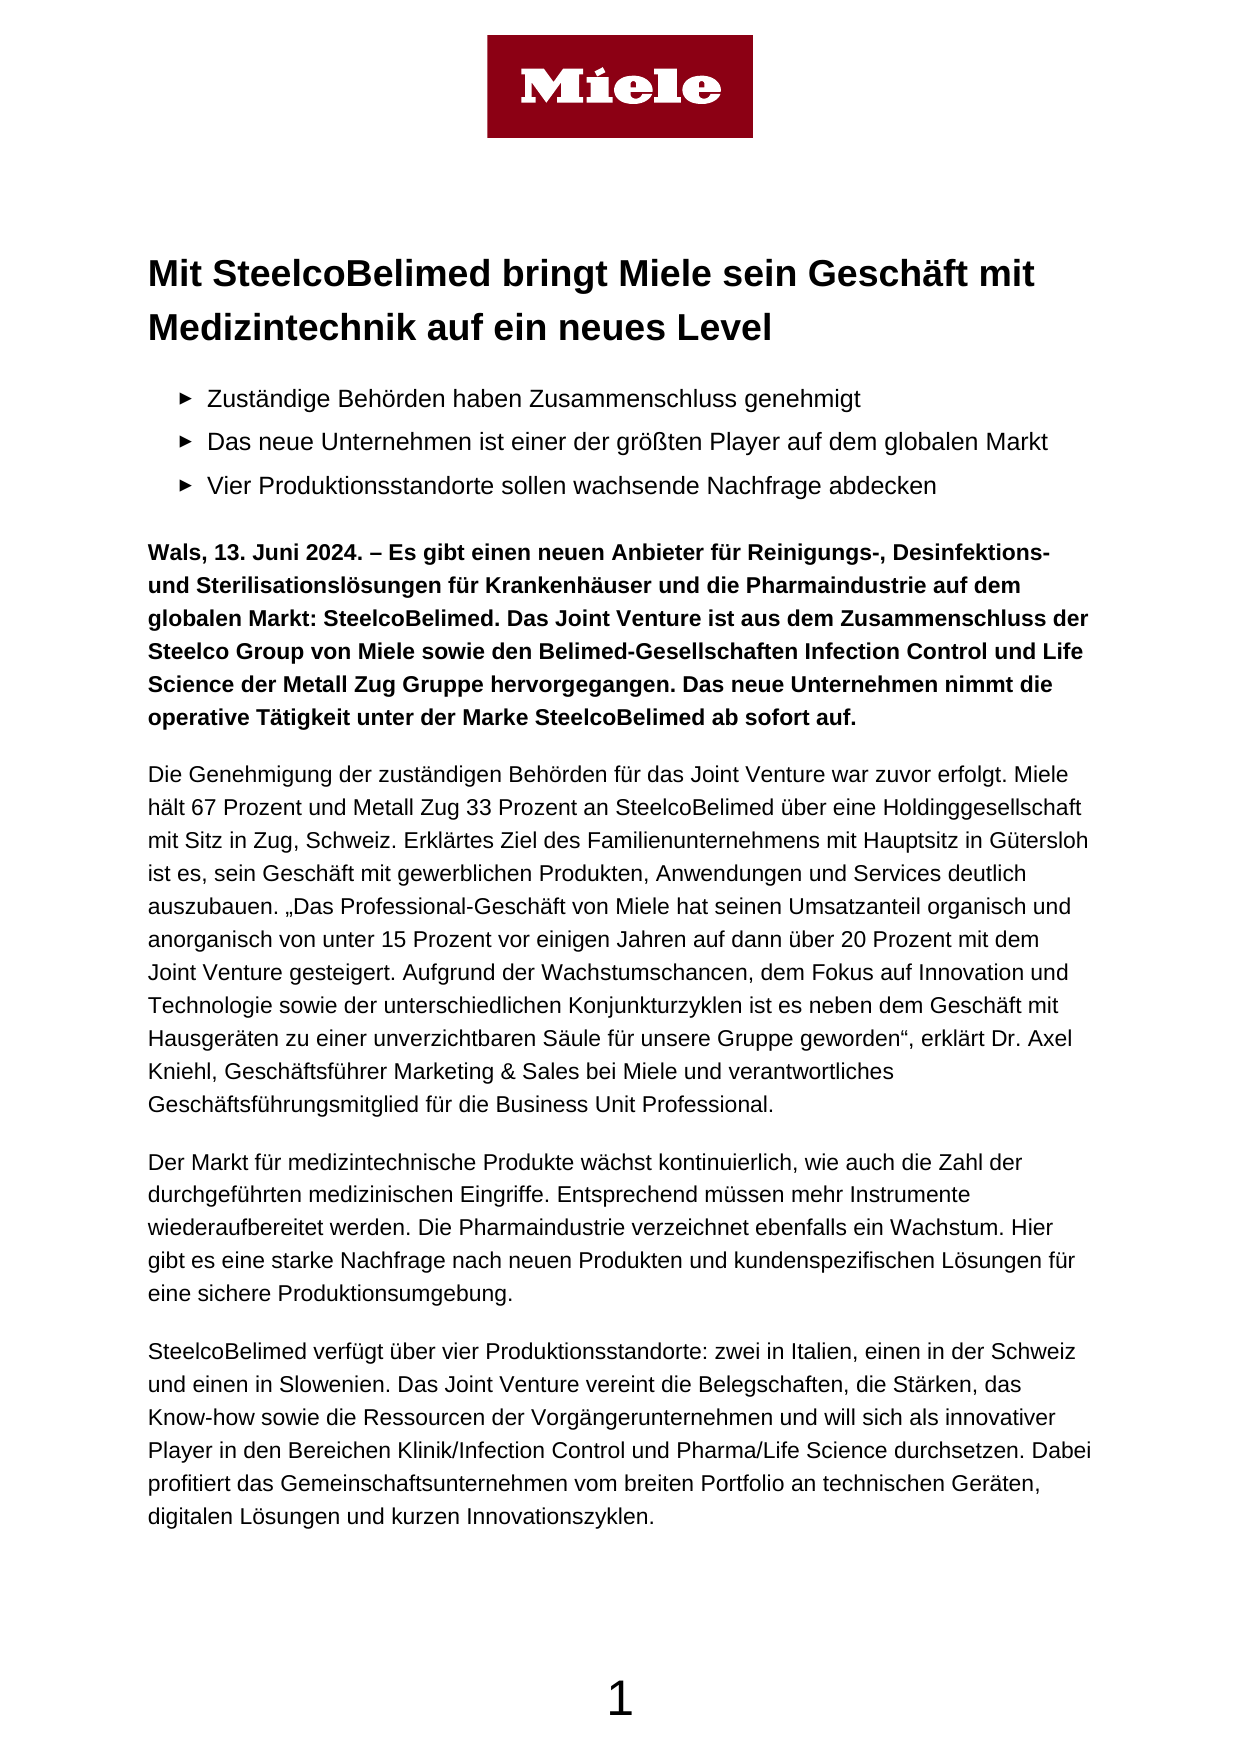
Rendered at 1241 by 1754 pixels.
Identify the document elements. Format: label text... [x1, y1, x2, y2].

text Wals, 13. Juni 2024. – Es gibt einen neuen Anbieter für Reinigungs-, Desinfektions- und Sterilisationslösungen für Krankenhäuser und die Pharmaindustrie auf dem globalen Markt: SteelcoBelimed. Das Joint Venture ist aus dem Zusammenschluss der Steelco Group von Miele sowie den Belimed-Gesellschaften Infection Control und Life Science der Metall Zug Gruppe hervorgegangen. Das neue Unternehmen nimmt die operative Tätigkeit unter der Marke SteelcoBelimed ab sofort auf. [148, 539, 1093, 730]
list Zuständige Behörden haben Zusammenschluss genehmigt [177, 384, 1093, 413]
list Vier Produktionsstandorte sollen wachsende Nachfrage abdecken [177, 471, 1093, 499]
text Die Genehmigung der zuständigen Behörden für das Joint Venture war zuvor erfolgt. Miele hält 67 Prozent und Metall Zug 33 Prozent an SteelcoBelimed über eine Holdinggesellschaft mit Sitz in Zug, Schweiz. Erklärtes Ziel des Familienunternehmens mit Hauptsitz in Gütersloh ist es, sein Geschäft mit gewerblichen Produkten, Anwendungen und Services deutlich auszubauen. „Das Professional-Geschäft von Miele hat seinen Umsatzanteil organisch und anorganisch von unter 15 Prozent vor einigen Jahren auf dann über 20 Prozent mit dem Joint Venture gesteigert. Aufgrund der Wachstumschancen, dem Fokus auf Innovation und Technologie sowie der unterschiedlichen Konjunkturzyklen ist es neben dem Geschäft mit Hausgeräten zu einer unverzichtbaren Säule für unsere Gruppe geworden“, erklärt Dr. Axel Kniehl, Geschäftsführer Marketing & Sales bei Miele und verantwortliches Geschäftsführungsmitglied für die Business Unit Professional. [148, 761, 1093, 1117]
text Mit SteelcoBelimed bringt Miele sein Geschäft mit Medizintechnik auf ein neues Level [148, 198, 1093, 348]
text Der Markt für medizintechnische Produkte wächst kontinuierlich, wie auch die Zahl der durchgeführten medizinischen Eingriffe. Entsprechend müssen mehr Instrumente wiederaufbereitet werden. Die Pharmaindustrie verzeichnet ebenfalls ein Wachstum. Hier gibt es eine starke Nachfrage nach neuen Produkten und kundenspezifischen Lösungen für eine sichere Produktionsumgebung. [148, 1148, 1093, 1306]
list Das neue Unternehmen ist einer der größten Player auf dem globalen Markt [177, 427, 1093, 456]
text SteelcoBelimed verfügt über vier Produktionsstandorte: zwei in Italien, einen in der Schweiz und einen in Slowenien. Das Joint Venture vereint die Belegschaften, die Stärken, das Know-how sowie die Ressourcen der Vorgängerunternehmen und will sich als innovativer Player in den Bereichen Klinik/Infection Control und Pharma/Life Science durchsetzen. Dabei profitiert das Gemeinschaftsunternehmen vom breiten Portfolio an technischen Geräten, digitalen Lösungen und kurzen Innovationszyklen. [148, 1338, 1093, 1529]
